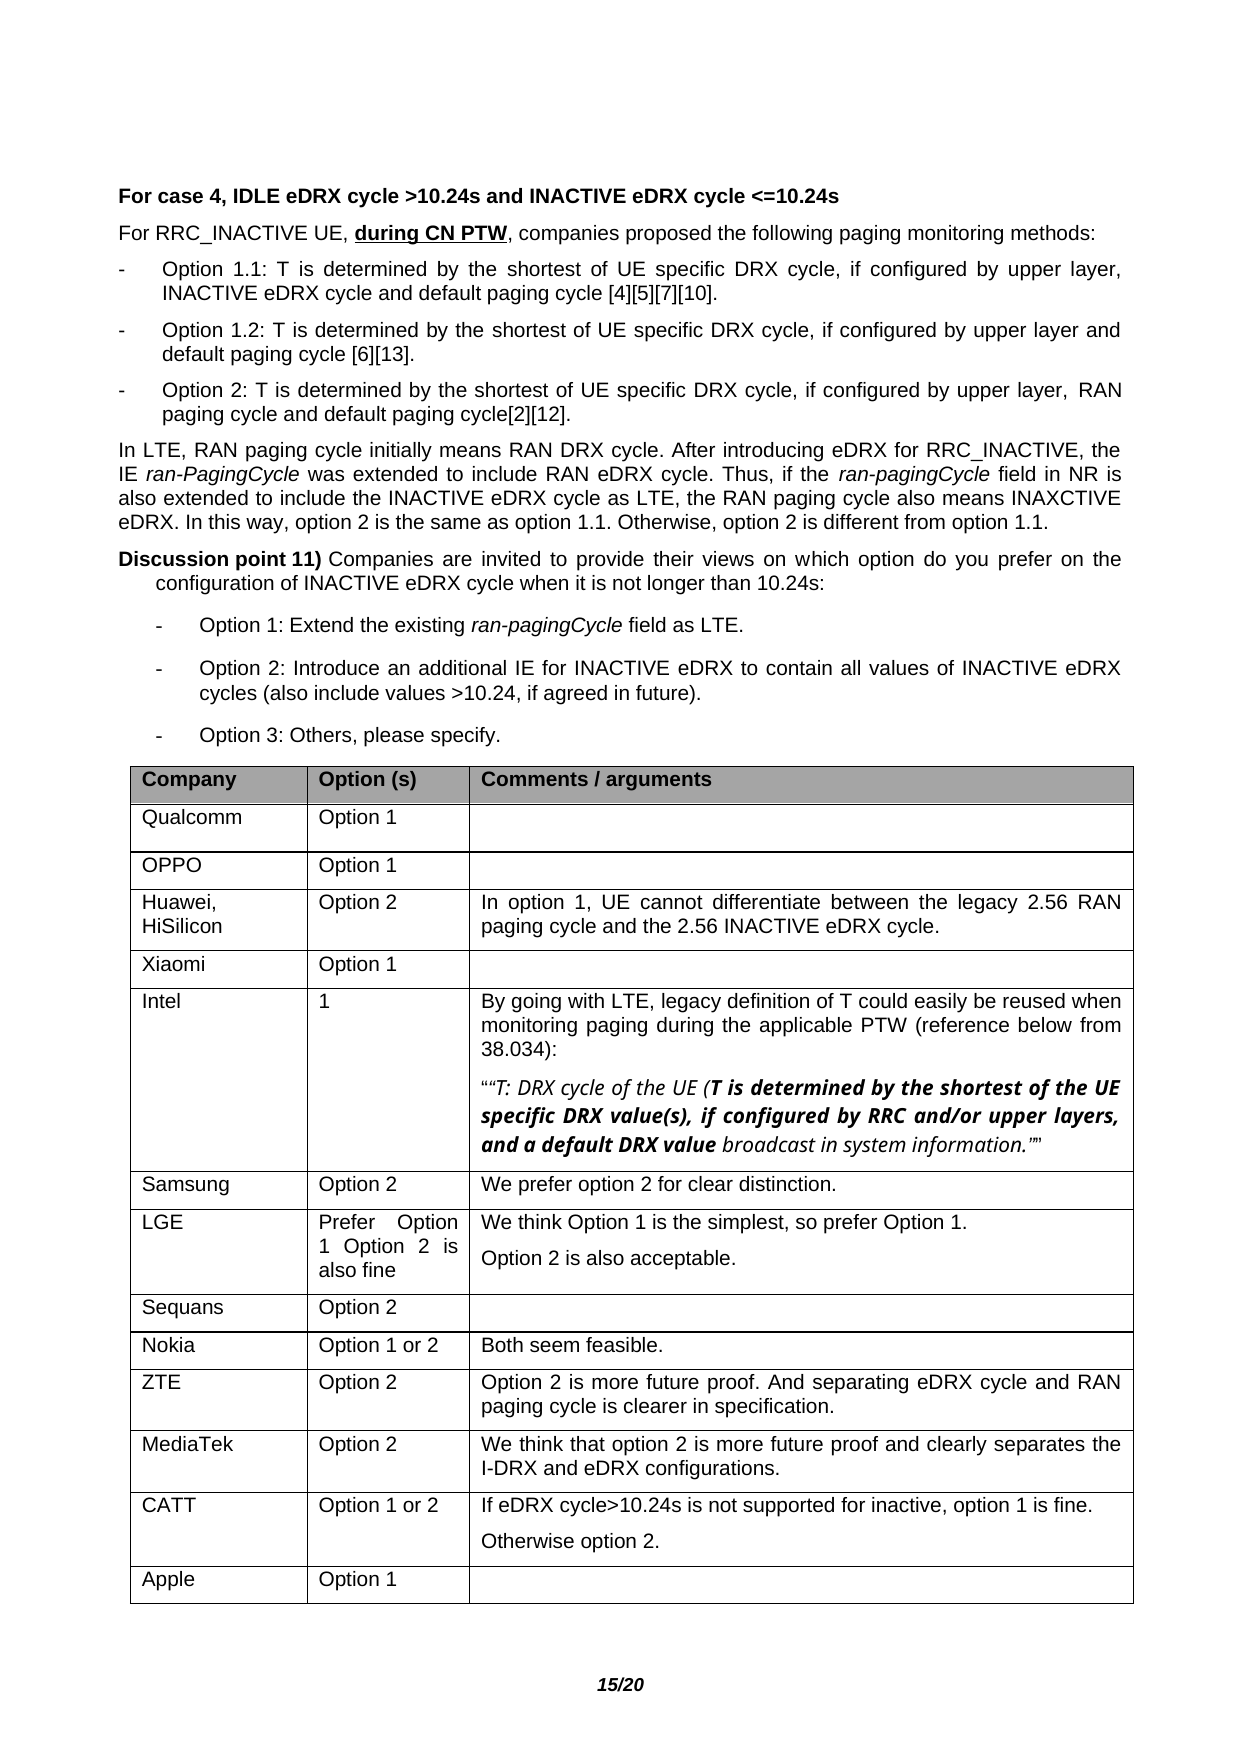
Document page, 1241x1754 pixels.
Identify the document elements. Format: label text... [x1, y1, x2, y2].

table_cell Huawei, HiSilicon [131, 890, 307, 950]
table_cell [470, 951, 1133, 988]
table_header Company [131, 767, 307, 803]
table_cell Nokia [131, 1333, 307, 1369]
table_cell We prefer option 2 for clear distinction. [470, 1172, 1133, 1208]
list Option 2: Introduce an additional IE for INACTIVE eDRX to contain all values of INACTIVE eDRX cycles (also include values >10.24, if agreed in future). [155, 656, 1122, 704]
table_cell LGE [131, 1210, 307, 1294]
table_cell [470, 1295, 1133, 1331]
table_cell Option 1 [308, 805, 469, 851]
table_cell Prefer Option 1 Option 2 is also fine [308, 1210, 469, 1294]
table_cell Option 2 [308, 1370, 469, 1430]
list Option 1.1: T is determined by the shortest of UE specific DRX cycle, if configured by upper layer, INACTIVE eDRX cycle and default paging cycle [4][5][7][10]. [118, 257, 1122, 305]
list Option 3: Others, please specify. [155, 723, 1122, 747]
table_cell MediaTek [131, 1431, 307, 1492]
table_header Comments / arguments [470, 767, 1133, 803]
table_cell By going with LTE, legacy definition of T could easily be reused when monitoring paging during the applicable PTW (reference below from 38.034): ““T: DRX cycle of the UE (T is determined by the shortest of the UE specific DRX value(s), if configured by RRC and/or upper layers, and a default DRX value broadcast in system information.”” [470, 989, 1133, 1171]
table_cell We think Option 1 is the simplest, so prefer Option 1. Option 2 is also acceptable. [470, 1210, 1133, 1294]
table_cell Option 1 [308, 951, 469, 988]
table_cell Option 2 [308, 890, 469, 950]
table_cell If eDRX cycle>10.24s is not supported for inactive, option 1 is fine. Otherwise option 2. [470, 1493, 1133, 1566]
table_cell Qualcomm [131, 805, 307, 851]
list Companies are invited to provide their views on which option do you prefer on the configuration of INACTIVE eDRX cycle when it is not longer than 10.24s: [118, 547, 1122, 594]
table_header Option (s) [308, 767, 469, 803]
table_cell 1 [308, 989, 469, 1171]
table_cell We think that option 2 is more future proof and clearly separates the I-DRX and eDRX configurations. [470, 1431, 1133, 1492]
table_cell In option 1, UE cannot differentiate between the legacy 2.56 RAN paging cycle and the 2.56 INACTIVE eDRX cycle. [470, 890, 1133, 950]
table_cell Option 2 is more future proof. And separating eDRX cycle and RAN paging cycle is clearer in specification. [470, 1370, 1133, 1430]
table_cell OPPO [131, 853, 307, 889]
table_cell Samsung [131, 1172, 307, 1208]
table_cell Option 2 [308, 1295, 469, 1331]
table_cell Option 1 [308, 1567, 469, 1603]
table_cell Sequans [131, 1295, 307, 1331]
table_cell Option 2 [308, 1431, 469, 1492]
table_cell Xiaomi [131, 951, 307, 988]
list Option 1.2: T is determined by the shortest of UE specific DRX cycle, if configured by upper layer and default paging cycle [6][13]. [118, 317, 1122, 365]
text In LTE, RAN paging cycle initially means RAN DRX cycle. After introducing eDRX for RRC_INACTIVE, the IE ran-PagingCycle was extended to include RAN eDRX cycle. Thus, if the ran-pagingCycle field in NR is also extended to include the INACTIVE eDRX cycle as LTE, the RAN paging cycle also means INAXCTIVE eDRX. In this way, option 2 is the same as option 1.1. Otherwise, option 2 is different from option 1.1. [118, 438, 1122, 534]
table_cell Option 1 or 2 [308, 1333, 469, 1369]
list Option 1: Extend the existing ran-pagingCycle field as LTE. [155, 613, 1122, 637]
text For RRC_INACTIVE UE, during CN PTW, companies proposed the following paging monitoring methods: [118, 221, 1122, 244]
table_cell Option 2 [308, 1172, 469, 1208]
table_cell Intel [131, 989, 307, 1171]
table_cell Option 1 [308, 853, 469, 889]
table_cell Both seem feasible. [470, 1333, 1133, 1369]
table_cell Apple [131, 1567, 307, 1603]
table_cell [470, 1567, 1133, 1603]
table_cell CATT [131, 1493, 307, 1566]
table_cell Option 1 or 2 [308, 1493, 469, 1566]
text For case 4, IDLE eDRX cycle >10.24s and INACTIVE eDRX cycle <=10.24s [118, 184, 1122, 208]
table_cell [470, 805, 1133, 851]
table_cell [470, 853, 1133, 889]
list Option 2: T is determined by the shortest of UE specific DRX cycle, if configured by upper layer, RAN paging cycle and default paging cycle[2][12]. [118, 378, 1122, 426]
table_cell ZTE [131, 1370, 307, 1430]
